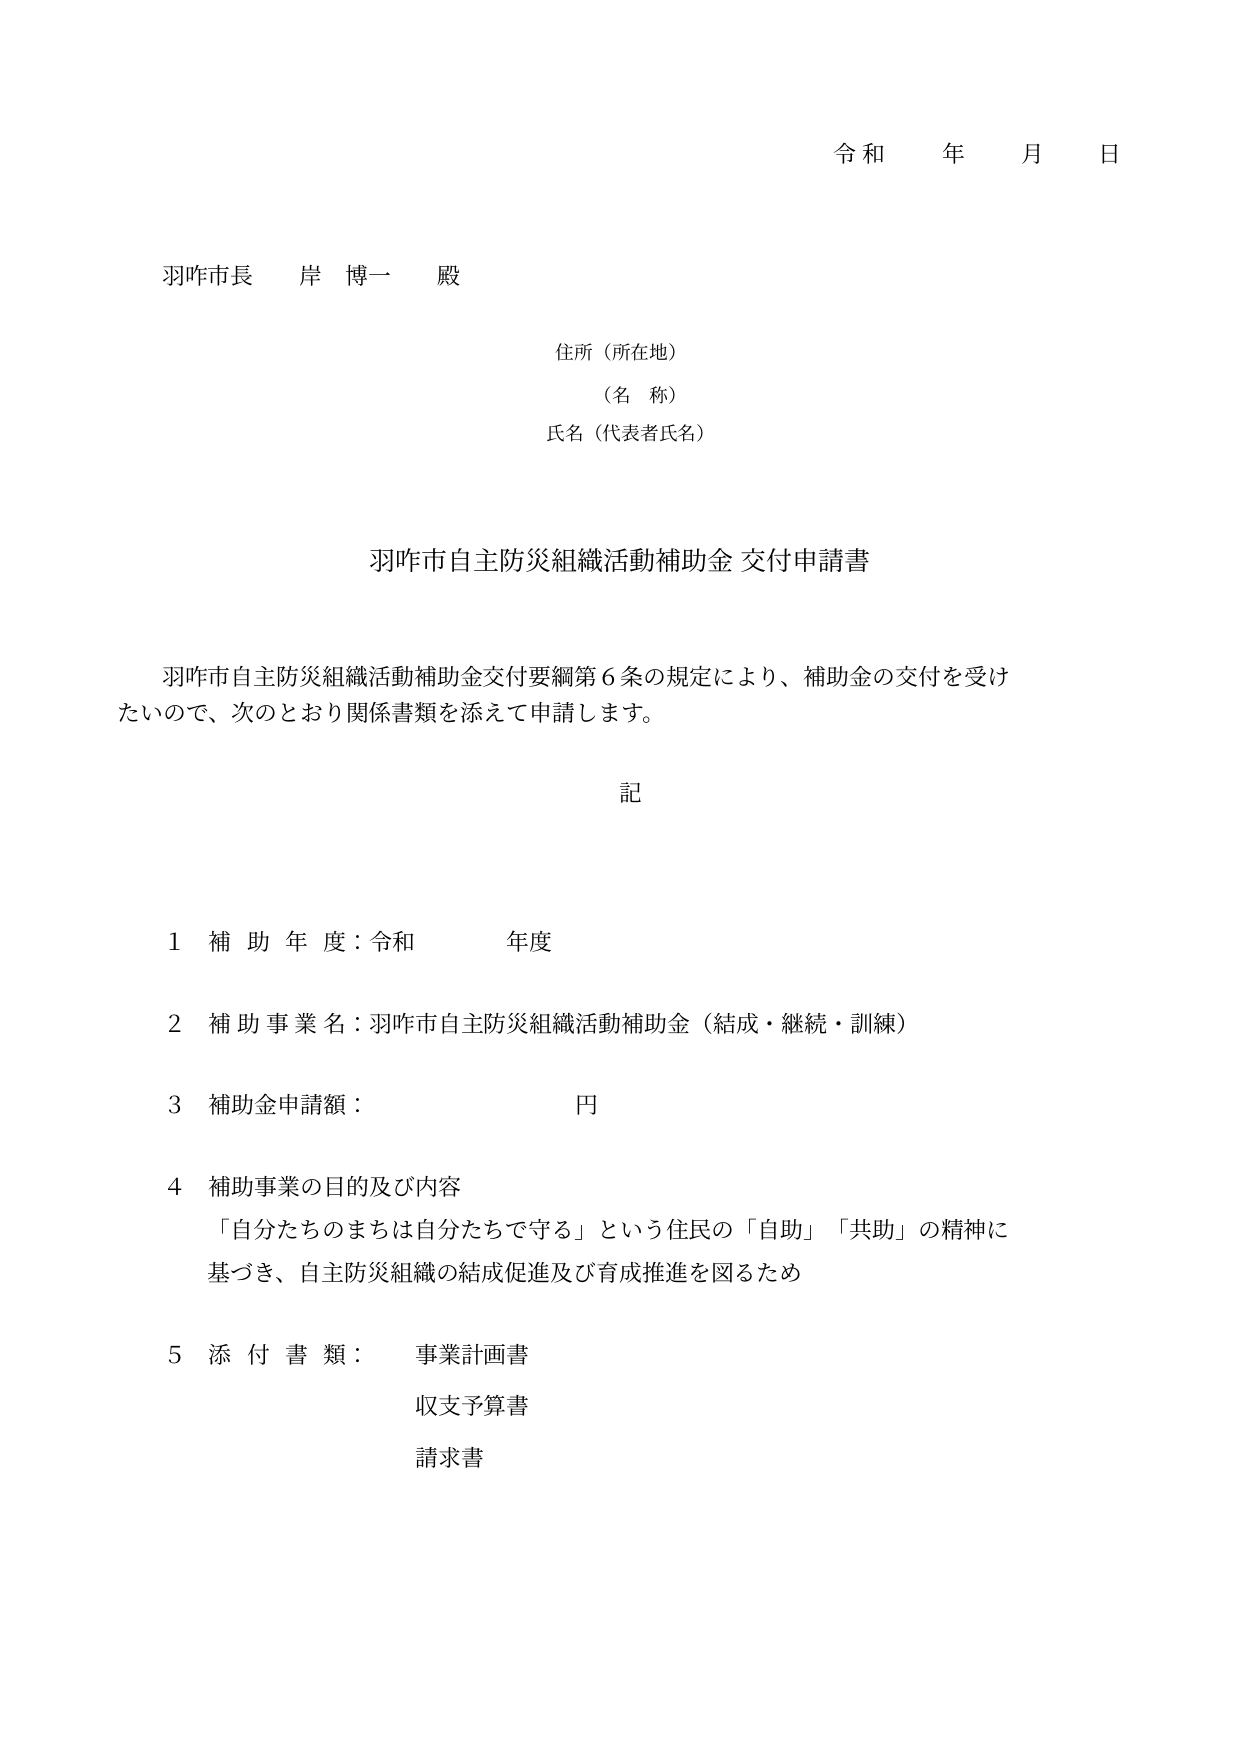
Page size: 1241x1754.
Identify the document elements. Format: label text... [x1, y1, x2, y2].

text （名 称） [140, 381, 1121, 408]
text 収支予算書 [140, 1388, 803, 1421]
text 基づき、自主防災組織の結成促進及び育成推進を図るため [116, 1254, 1011, 1287]
subtitle 羽咋市自主防災組織活動補助金 交付申請書 [140, 541, 1099, 578]
text ２ 補助事業名：羽咋市自主防災組織活動補助金（結成・継続・訓練） [140, 1006, 1121, 1039]
text ３ 補助金申請額： 円 [140, 1088, 1121, 1121]
text 令 和 年 月 日 [140, 136, 1121, 168]
text ４ 補助事業の目的及び内容 [140, 1169, 803, 1202]
text 請求書 [140, 1440, 803, 1473]
text 氏名（代表者氏名） [140, 419, 1084, 446]
text 羽咋市長 岸 博一 殿 [116, 258, 1011, 291]
text 「自分たちのまちは自分たちで守る」という住民の「自助」「共助」の精神に [116, 1212, 1011, 1245]
subtitle 記 [140, 775, 1121, 808]
text ５ 添付書類： 事業計画書 [140, 1337, 803, 1370]
text 羽咋市自主防災組織活動補助金交付要綱第６条の規定により、補助金の交付を受けたいので、次のとおり関係書類を添えて申請します。 [116, 659, 1011, 728]
text 住所（所在地） [140, 338, 1046, 365]
text １ 補助年度：令和 年度 [140, 924, 1121, 957]
